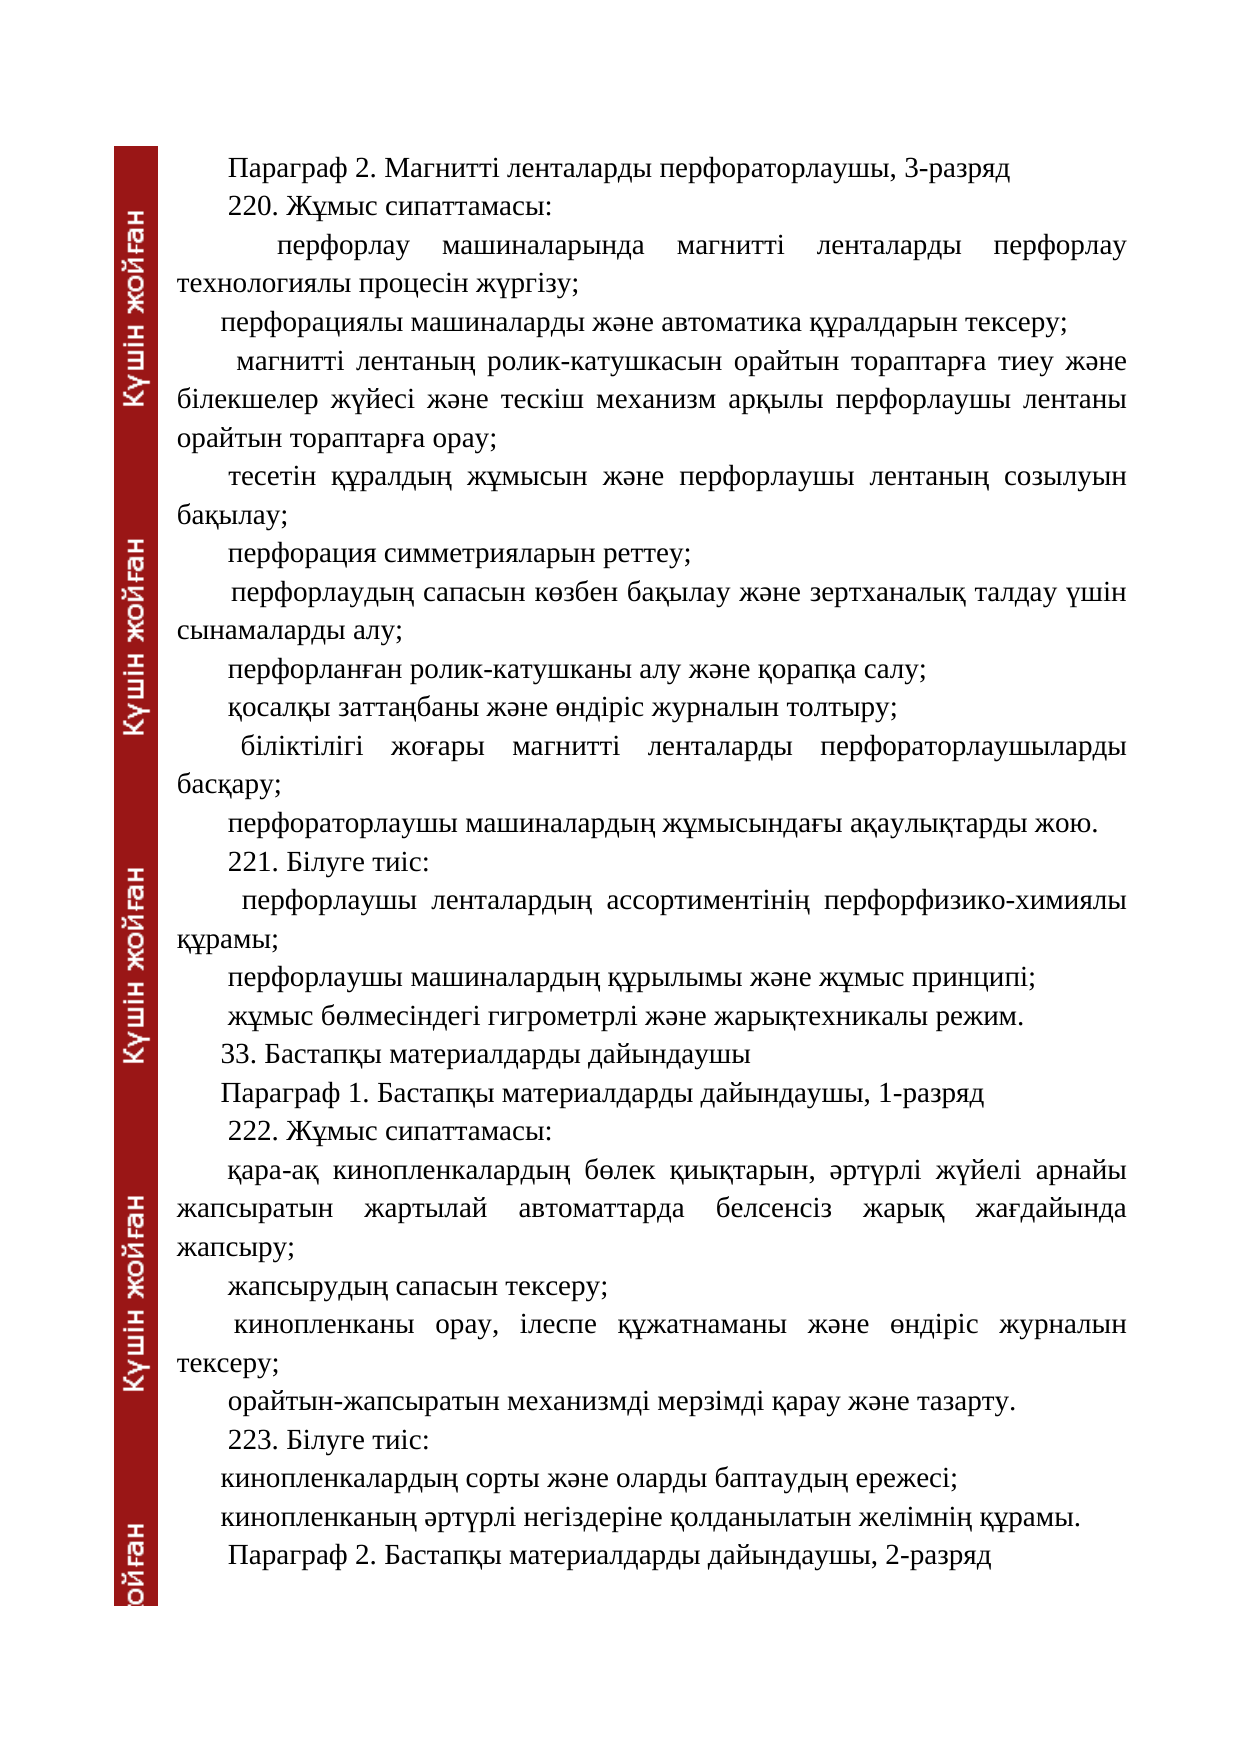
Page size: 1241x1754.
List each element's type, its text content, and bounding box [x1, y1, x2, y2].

text кинопленканың әртүрлі негіздеріне қолданылатын желімнің құрамы. [112, 1499, 1128, 1532]
text магнитті лентаның ролик-катушкасын орайтын тораптарға тиеу және білекшелер жүйесі және тескіш механизм арқылы перфорлаушы лентаны орайтын тораптарға орау; [112, 343, 1128, 453]
picture [114, 1108, 158, 1113]
text кинопленкалардың сорты және оларды баптаудың ережесі; [112, 1460, 1128, 1494]
picture [114, 954, 158, 959]
text перфорлау машиналарында магнитті ленталарды перфорлау технологиялы процесін жүргізу; [112, 227, 1128, 299]
text 221. Білуге тиіс: [112, 844, 1128, 877]
picture [114, 1494, 158, 1499]
text кинопленканы орау, ілеспе құжатнаманы және өндіріс журналын тексеру; [112, 1306, 1128, 1378]
picture [114, 183, 158, 188]
picture [114, 800, 158, 805]
picture [114, 1571, 158, 1606]
picture [114, 877, 158, 882]
text перфорланған ролик-катушканы алу және қорапқа салу; [112, 651, 1128, 684]
text перфорлаудың сапасын көзбен бақылау және зертханалық талдау үшін сынамаларды алу; [112, 574, 1128, 646]
picture [114, 1070, 158, 1075]
picture [114, 723, 158, 728]
picture [114, 1455, 158, 1460]
text қосалқы заттаңбаны және өндіріс журналын толтыру; [112, 689, 1128, 723]
picture [114, 1417, 158, 1422]
text перфорациялы машиналарды және автоматика құралдарын тексеру; [112, 304, 1128, 338]
picture [114, 530, 158, 535]
picture [114, 1301, 158, 1306]
picture [114, 1378, 158, 1383]
picture [114, 1031, 158, 1036]
text 223. Білуге тиіс: [112, 1422, 1128, 1455]
picture [114, 453, 158, 458]
text Параграф 1. Бастапқы материалдарды дайындаушы, 1-разряд [112, 1075, 1128, 1108]
text 220. Жұмыс сипаттамасы: [112, 188, 1128, 222]
text біліктілігі жоғары магнитті ленталарды перфораторлаушыларды басқару; [112, 728, 1128, 800]
picture [114, 569, 158, 574]
picture [114, 1532, 158, 1537]
picture [114, 993, 158, 998]
text тесетін құралдың жұмысын және перфорлаушы лентаның созылуын бақылау; [112, 458, 1128, 530]
picture [114, 338, 158, 343]
text перфорлаушы машиналардың құрылымы және жұмыс принципі; [112, 959, 1128, 993]
picture [114, 1263, 158, 1268]
text 222. Жұмыс сипаттамасы: [112, 1113, 1128, 1147]
text қара-ақ кинопленкалардың бөлек қиықтарын, әртүрлі жүйелі арнайы жапсыратын жартылай автоматтарда белсенсіз жарық жағдайында жапсыру; [112, 1152, 1128, 1263]
text перфорлаушы ленталардың ассортиментінің перфорфизико-химиялы құрамы; [112, 882, 1128, 954]
text перфорация симметрияларын реттеу; [112, 535, 1128, 569]
picture [114, 646, 158, 651]
picture [114, 839, 158, 844]
picture [114, 222, 158, 227]
text 33. Бастапқы материалдарды дайындаушы [112, 1036, 1128, 1070]
text Параграф 2. Бастапқы материалдарды дайындаушы, 2-разряд [112, 1537, 1128, 1571]
picture [114, 684, 158, 689]
text перфораторлаушы машиналардың жұмысындағы ақаулықтарды жою. [112, 805, 1128, 839]
picture [114, 299, 158, 304]
text жапсырудың сапасын тексеру; [112, 1268, 1128, 1301]
text Параграф 2. Магнитті ленталарды перфораторлаушы, 3-разряд [112, 150, 1128, 183]
text жұмыс бөлмесіндегі гигрометрлі және жарықтехникалы режим. [112, 998, 1128, 1031]
text орайтын-жапсыратын механизмді мерзімді қарау және тазарту. [112, 1383, 1128, 1417]
picture [114, 1147, 158, 1152]
picture [114, 146, 158, 150]
